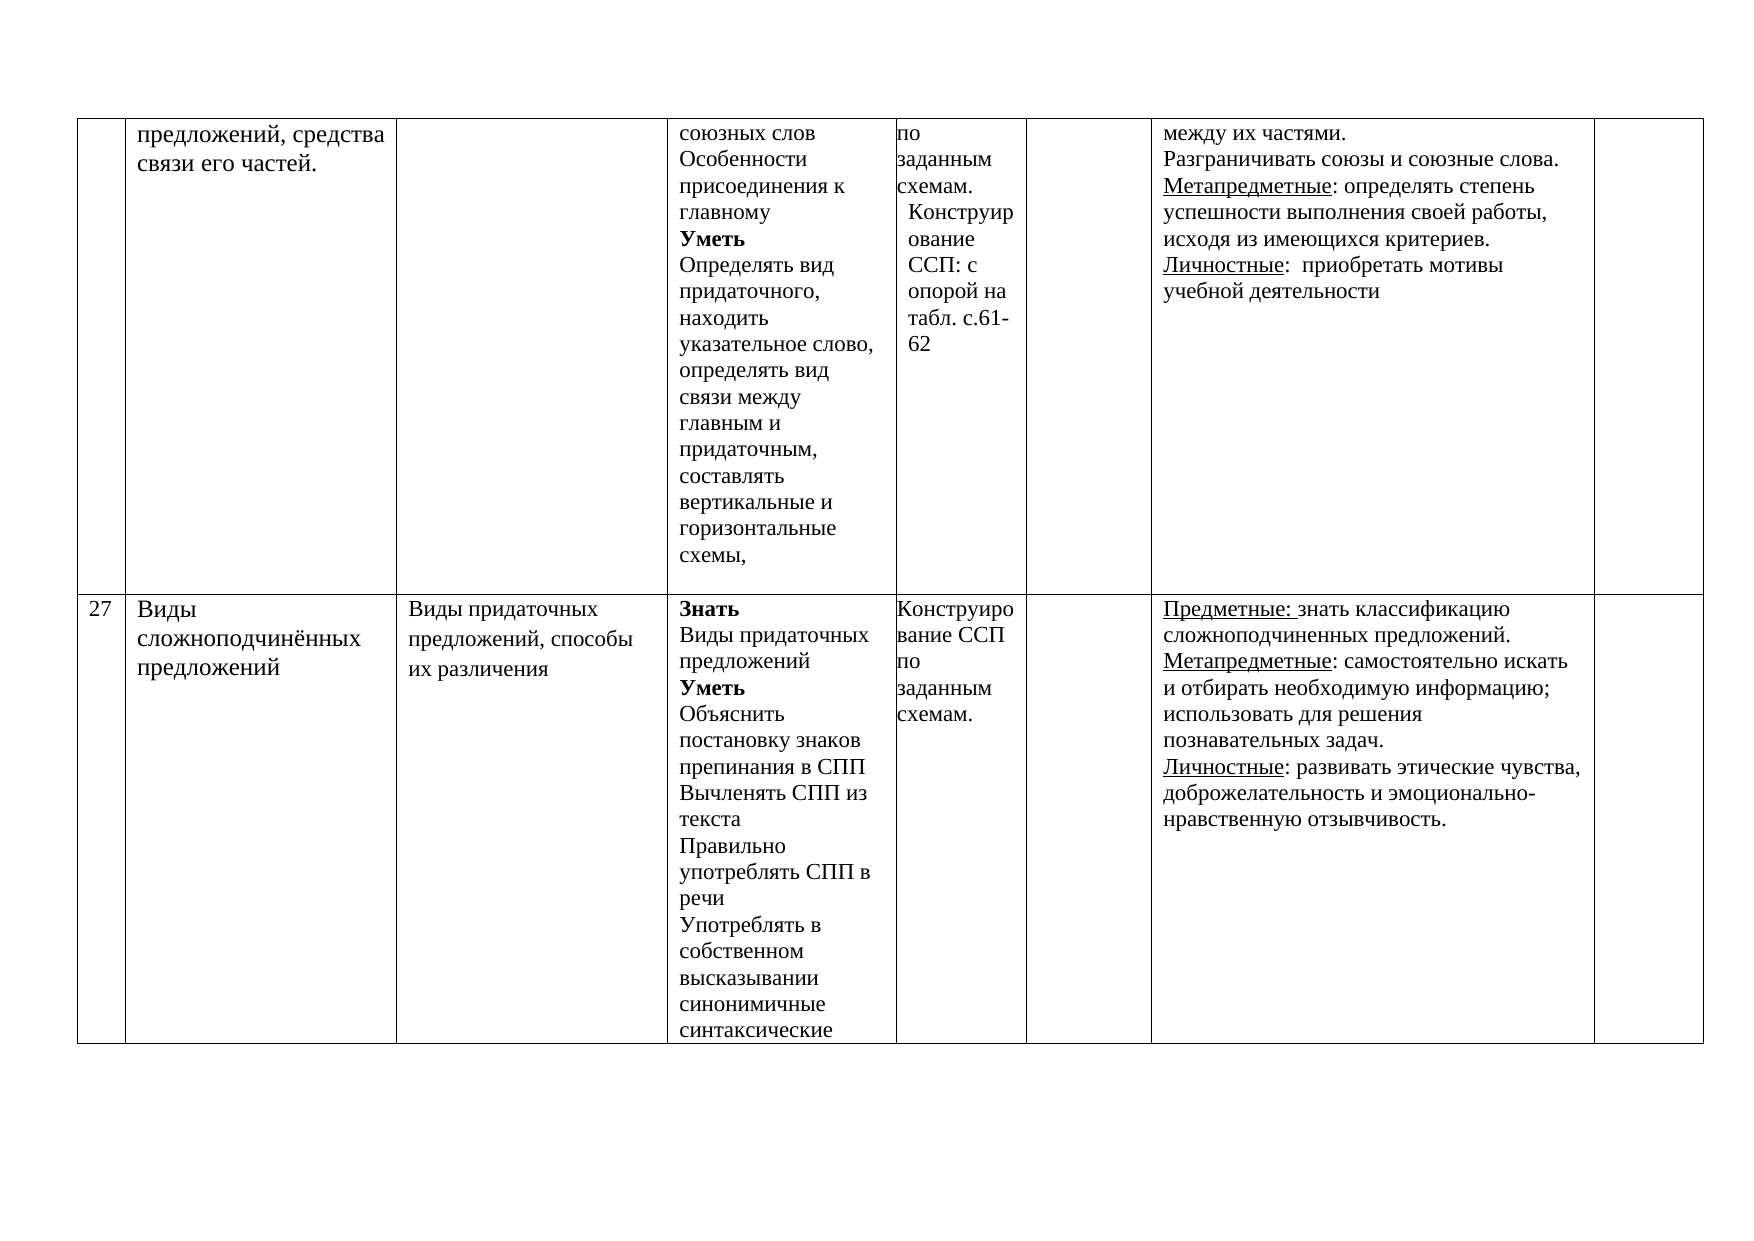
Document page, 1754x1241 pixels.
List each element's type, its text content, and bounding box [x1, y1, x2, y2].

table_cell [897, 595, 1026, 1043]
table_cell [668, 119, 896, 593]
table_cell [897, 119, 1026, 593]
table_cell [1152, 595, 1594, 1043]
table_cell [397, 119, 667, 593]
table_cell [1595, 119, 1703, 593]
table_cell [1595, 595, 1703, 1043]
table_cell [1027, 595, 1151, 1043]
table_cell 27 [78, 595, 125, 1043]
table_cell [126, 119, 396, 593]
table_cell 26 [78, 119, 125, 593]
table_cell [1152, 119, 1594, 593]
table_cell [668, 595, 896, 1043]
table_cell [126, 595, 396, 1043]
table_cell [397, 595, 667, 1043]
table_cell [1027, 119, 1151, 593]
